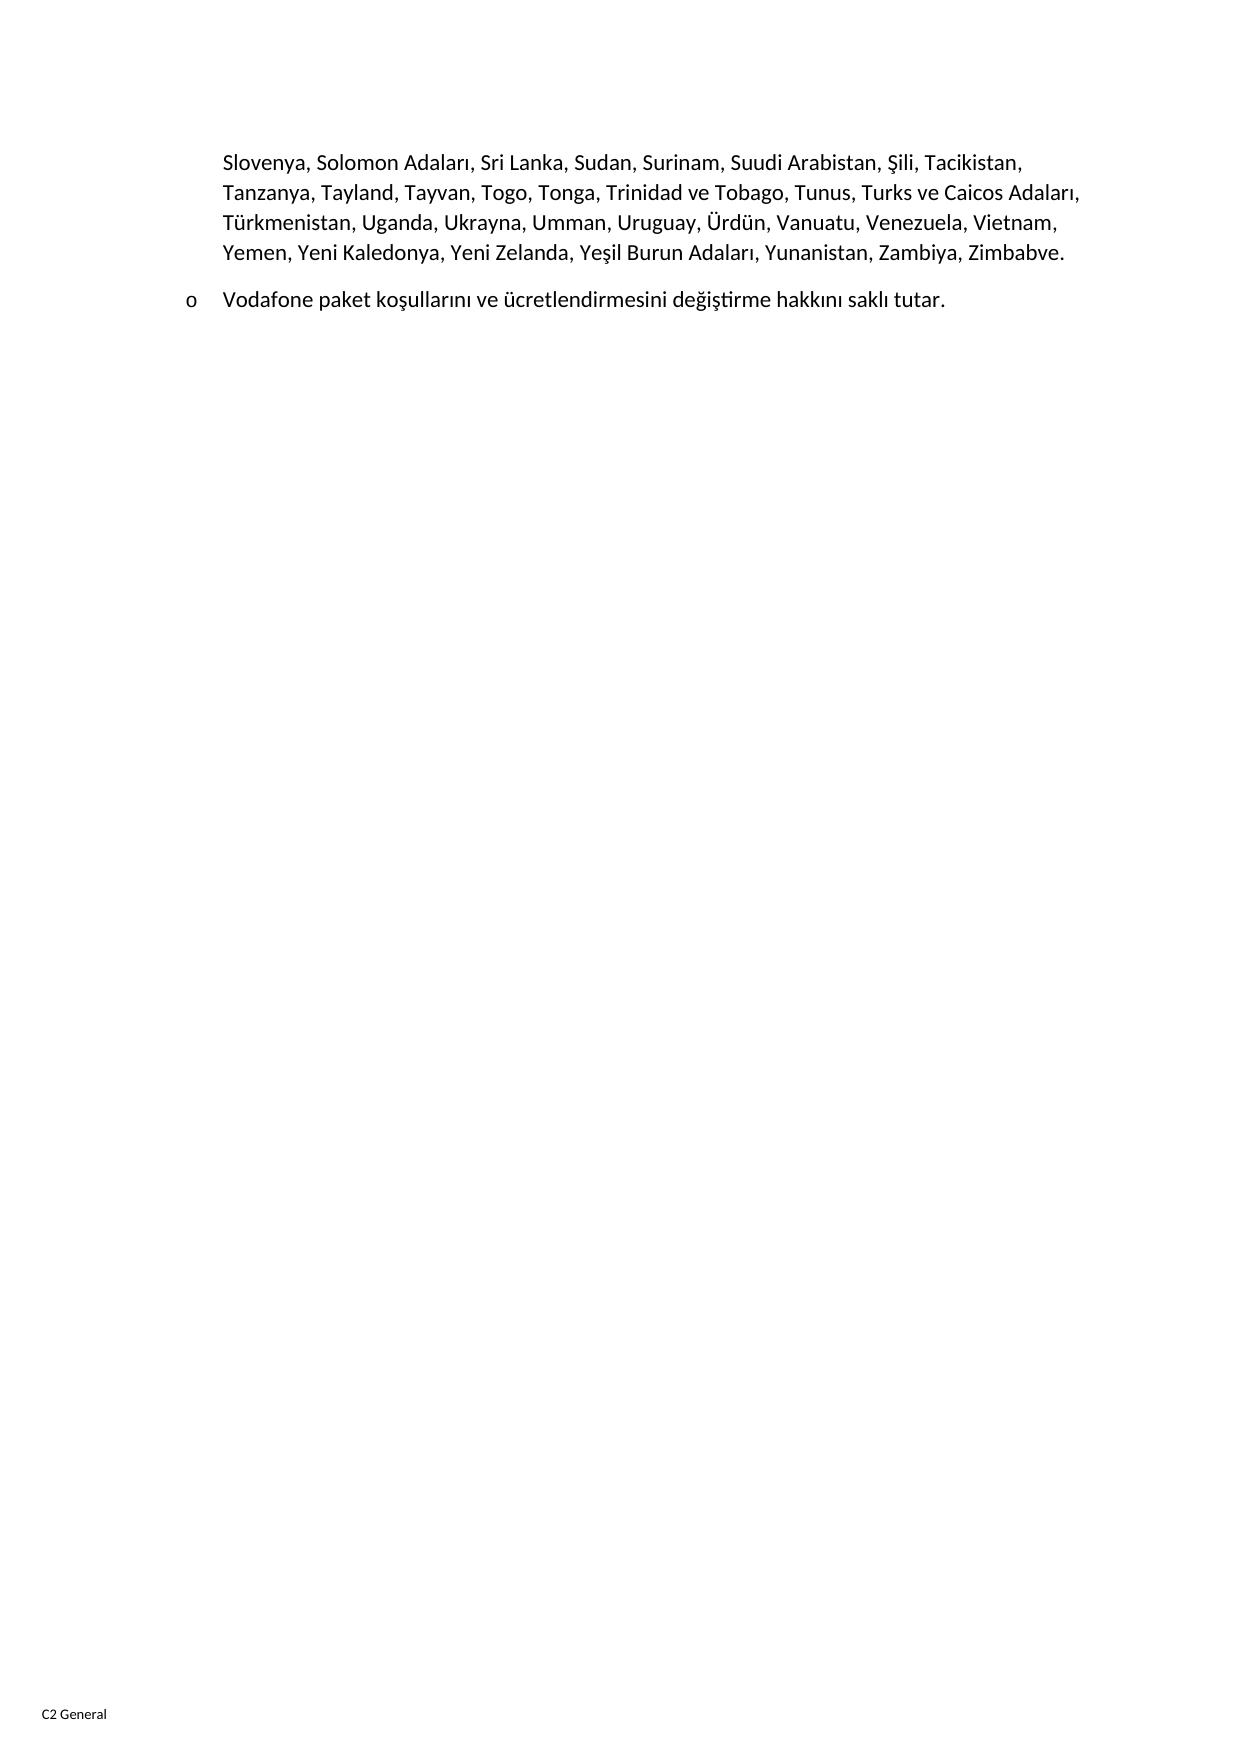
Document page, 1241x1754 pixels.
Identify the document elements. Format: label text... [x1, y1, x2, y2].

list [185, 148, 1093, 266]
list Vodafone paket koşullarını ve ücretlendirmesini değiştirme hakkını saklı tutar. [185, 285, 1093, 314]
